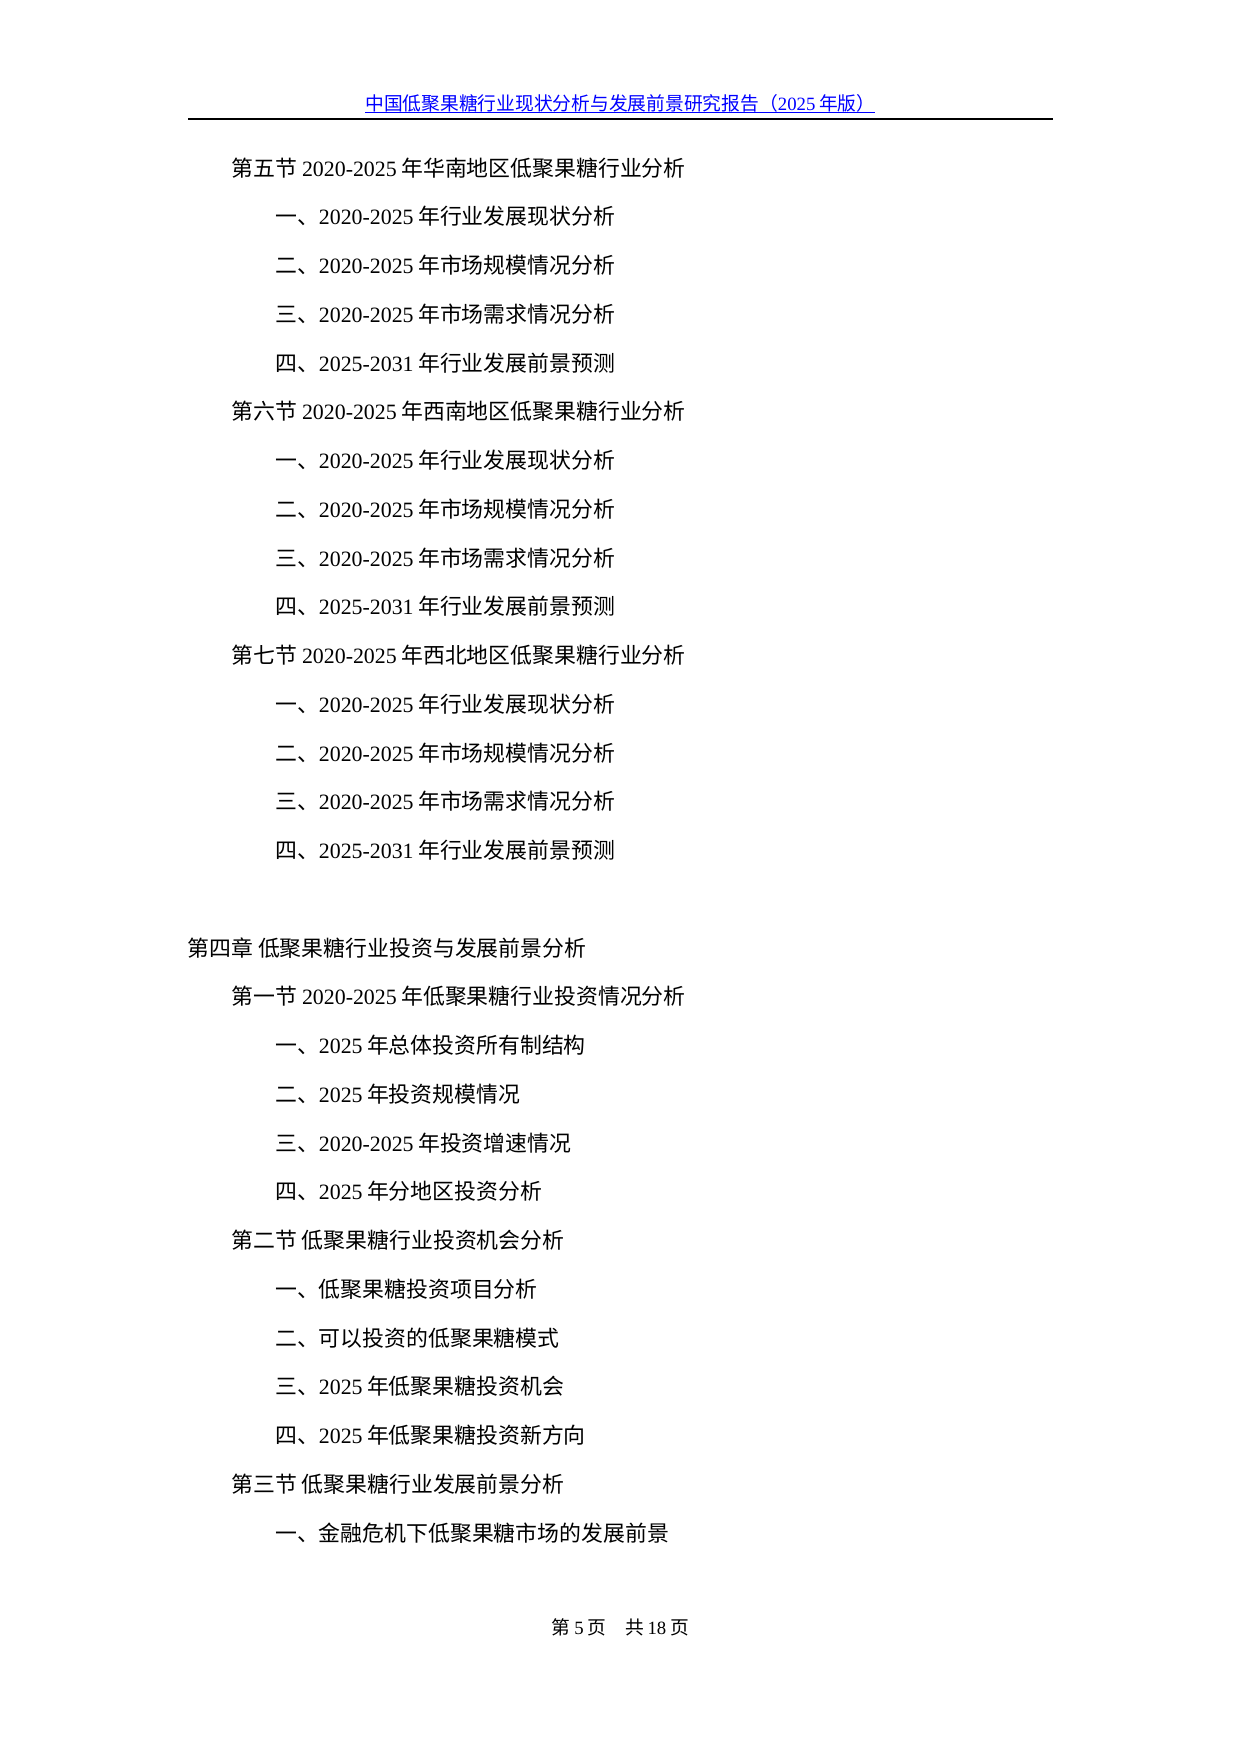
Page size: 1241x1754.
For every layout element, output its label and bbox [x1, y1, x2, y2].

text [187, 150, 1053, 1548]
